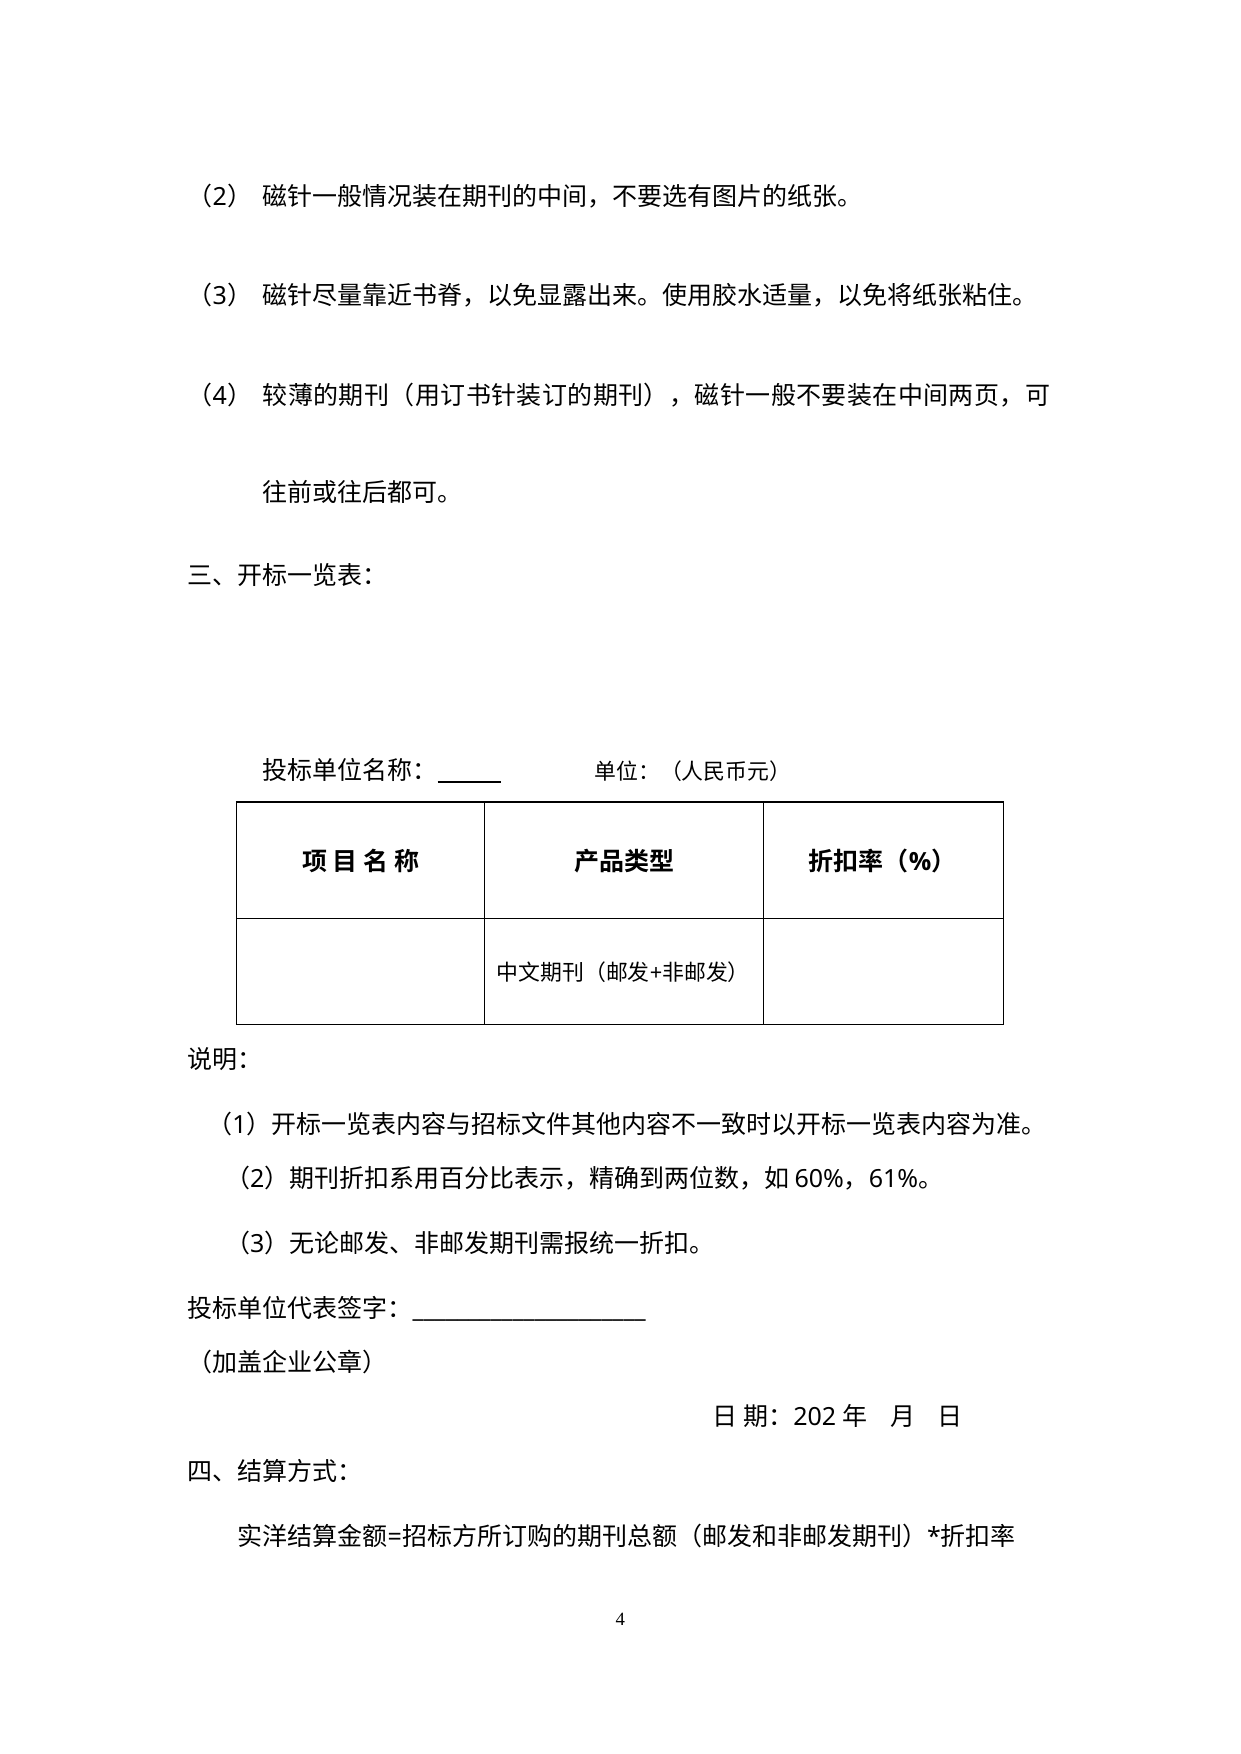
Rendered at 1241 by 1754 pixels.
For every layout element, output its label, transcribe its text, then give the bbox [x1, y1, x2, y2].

text 说明： [187, 1025, 1053, 1090]
text （3）无论邮发、非邮发期刊需报统一折扣。 [187, 1209, 1053, 1274]
text 四、结算方式： [187, 1437, 1053, 1502]
table_cell [764, 919, 1003, 1024]
table_cell [237, 919, 484, 1024]
text （2）期刊折扣系用百分比表示，精确到两位数，如60%，61%。 [187, 1144, 1053, 1209]
text 投标单位代表签字：_____________________ [187, 1274, 1053, 1328]
text 日 期：202 年 月 日 [187, 1382, 1053, 1437]
text 三、开标一览表： [187, 541, 1053, 606]
table_header 产品类型 [485, 803, 763, 917]
text 投标单位名称： 单位：（人民币元） [262, 736, 1053, 801]
table_cell 中文期刊（邮发+非邮发） [485, 919, 763, 1024]
table_header 折扣率（%） [764, 803, 1003, 917]
text （加盖企业公章） [187, 1328, 1053, 1382]
table_header 项 目 名 称 [237, 803, 484, 917]
list 较薄的期刊（用订书针装订的期刊），磁针一般不要装在中间两页，可往前或往后都可。 [187, 361, 1053, 523]
list 磁针尽量靠近书脊，以免显露出来。使用胶水适量，以免将纸张粘住。 [187, 261, 1053, 326]
list 磁针一般情况装在期刊的中间，不要选有图片的纸张。 [187, 162, 1053, 227]
text 实洋结算金额=招标方所订购的期刊总额（邮发和非邮发期刊）*折扣率 [187, 1502, 1053, 1567]
text （1）开标一览表内容与招标文件其他内容不一致时以开标一览表内容为准。 [187, 1090, 1053, 1144]
